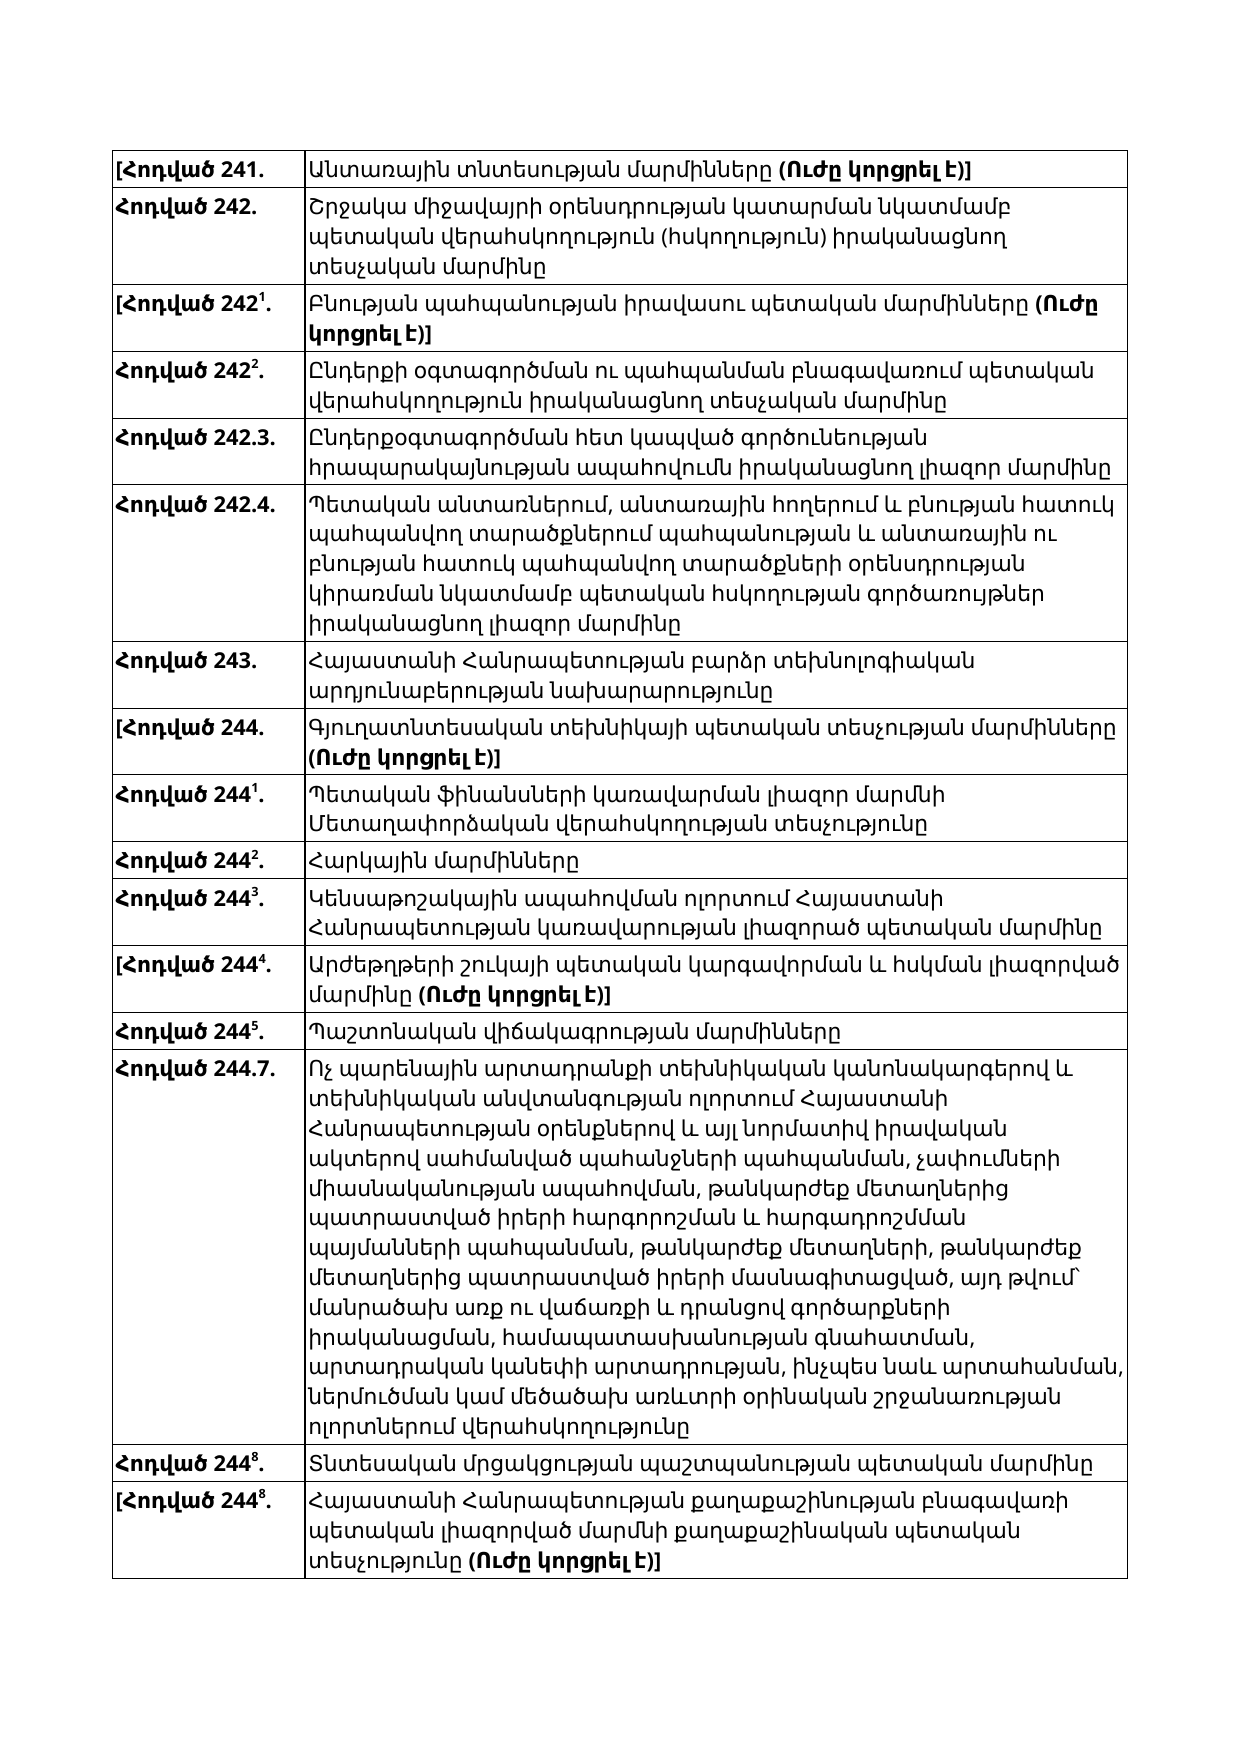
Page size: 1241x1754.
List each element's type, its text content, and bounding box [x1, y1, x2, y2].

table_cell Շրջակա միջավայրի օրենսդրության կատարման նկատմամբ պետական վերահսկողություն (հսկողություն) իրականացնող տեսչական մարմինը [306, 188, 1127, 284]
table_cell Հոդված 242.3. [113, 419, 304, 484]
table_cell Բնության պահպանության իրավասու պետական մարմինները (Ուժը կորցրել է)] [306, 285, 1127, 351]
table_cell [Հոդված 2421. [113, 285, 304, 351]
table_cell Արժեթղթերի շուկայի պետական կարգավորման և հսկման լիազորված մարմինը (Ուժը կորցրել է)] [306, 946, 1127, 1012]
table_cell Հոդված 2442. [113, 842, 304, 878]
table_cell [Հոդված 241. [113, 151, 304, 187]
table_cell Ընդերքօգտագործման հետ կապված գործունեության հրապարակայնության ապահովումն իրականացնող լիազոր մարմինը [306, 419, 1127, 484]
table_cell Հոդված 2441. [113, 775, 304, 841]
table_cell Ոչ պարենային արտադրանքի տեխնիկական կանոնակարգերով և տեխնիկական անվտանգության ոլորտում Հայաստանի Հանրապետության օրենքներով և այլ նորմատիվ իրավական ակտերով սահմանված պահանջների պահպանման, չափումների միասնականության ապահովման, թանկարժեք մետաղներից պատրաստված իրերի հարգորոշման և հարգադրոշմման պայմանների պահպանման, թանկարժեք մետաղների, թանկարժեք մետաղներից պատրաստված իրերի մասնագիտացված, այդ թվում՝ մանրածախ առք ու վաճառքի և դրանցով գործարքների իրականացման, համապատասխանության գնահատման, արտադրական կանեփի արտադրության, ինչպես նաև արտահանման, ներմուծման կամ մեծածախ առևտրի օրինական շրջանառության ոլորտներում վերահսկողությունը [306, 1050, 1127, 1444]
table_cell [Հոդված 2448. [113, 1482, 304, 1577]
table_cell Անտառային տնտեսության մարմինները (Ուժը կորցրել է)] [306, 151, 1127, 187]
table_cell Պաշտոնական վիճակագրության մարմինները [306, 1013, 1127, 1049]
table_cell Հոդված 2422. [113, 352, 304, 417]
table_cell Հոդված 242. [113, 188, 304, 284]
table_cell Հոդված 2448. [113, 1445, 304, 1481]
table_cell Հոդված 2443. [113, 879, 304, 945]
table_cell Հոդված 244.7. [113, 1050, 304, 1444]
table_cell Հոդված 242.4. [113, 485, 304, 641]
table_cell Պետական անտառներում, անտառային հողերում և բնության հատուկ պահպանվող տարածքներում պահպանության և անտառային ու բնության հատուկ պահպանվող տարածքների օրենսդրության կիրառման նկատմամբ պետական հսկողության գործառույթներ իրականացնող լիազոր մարմինը [306, 485, 1127, 641]
table_cell Հայաստանի Հանրապետության բարձր տեխնոլոգիական արդյունաբերության նախարարությունը [306, 642, 1127, 707]
table_cell Հոդված 2445. [113, 1013, 304, 1049]
table_cell Հայաստանի Հանրապետության քաղաքաշինության բնագավառի պետական լիազորված մարմնի քաղաքաշինական պետական տեսչությունը (Ուժը կորցրել է)] [306, 1482, 1127, 1577]
table_cell Ընդերքի օգտագործման ու պահպանման բնագավառում պետական վերահսկողություն իրականացնող տեսչական մարմինը [306, 352, 1127, 417]
table_cell Կենսաթոշակային ապահովման ոլորտում Հայաստանի Հանրապետության կառավարության լիազորած պետական մարմինը [306, 879, 1127, 945]
table_cell Հոդված 243. [113, 642, 304, 707]
table_cell Գյուղատնտեսական տեխնիկայի պետական տեսչության մարմինները (Ուժը կորցրել է)] [306, 709, 1127, 774]
table_cell [Հոդված 2444. [113, 946, 304, 1012]
table_cell Տնտեսական մրցակցության պաշտպանության պետական մարմինը [306, 1445, 1127, 1481]
table_cell [Հոդված 244. [113, 709, 304, 774]
table_cell Հարկային մարմինները [306, 842, 1127, 878]
table_cell Պետական ֆինանսների կառավարման լիազոր մարմնի Մետաղափորձական վերահսկողության տեսչությունը [306, 775, 1127, 841]
